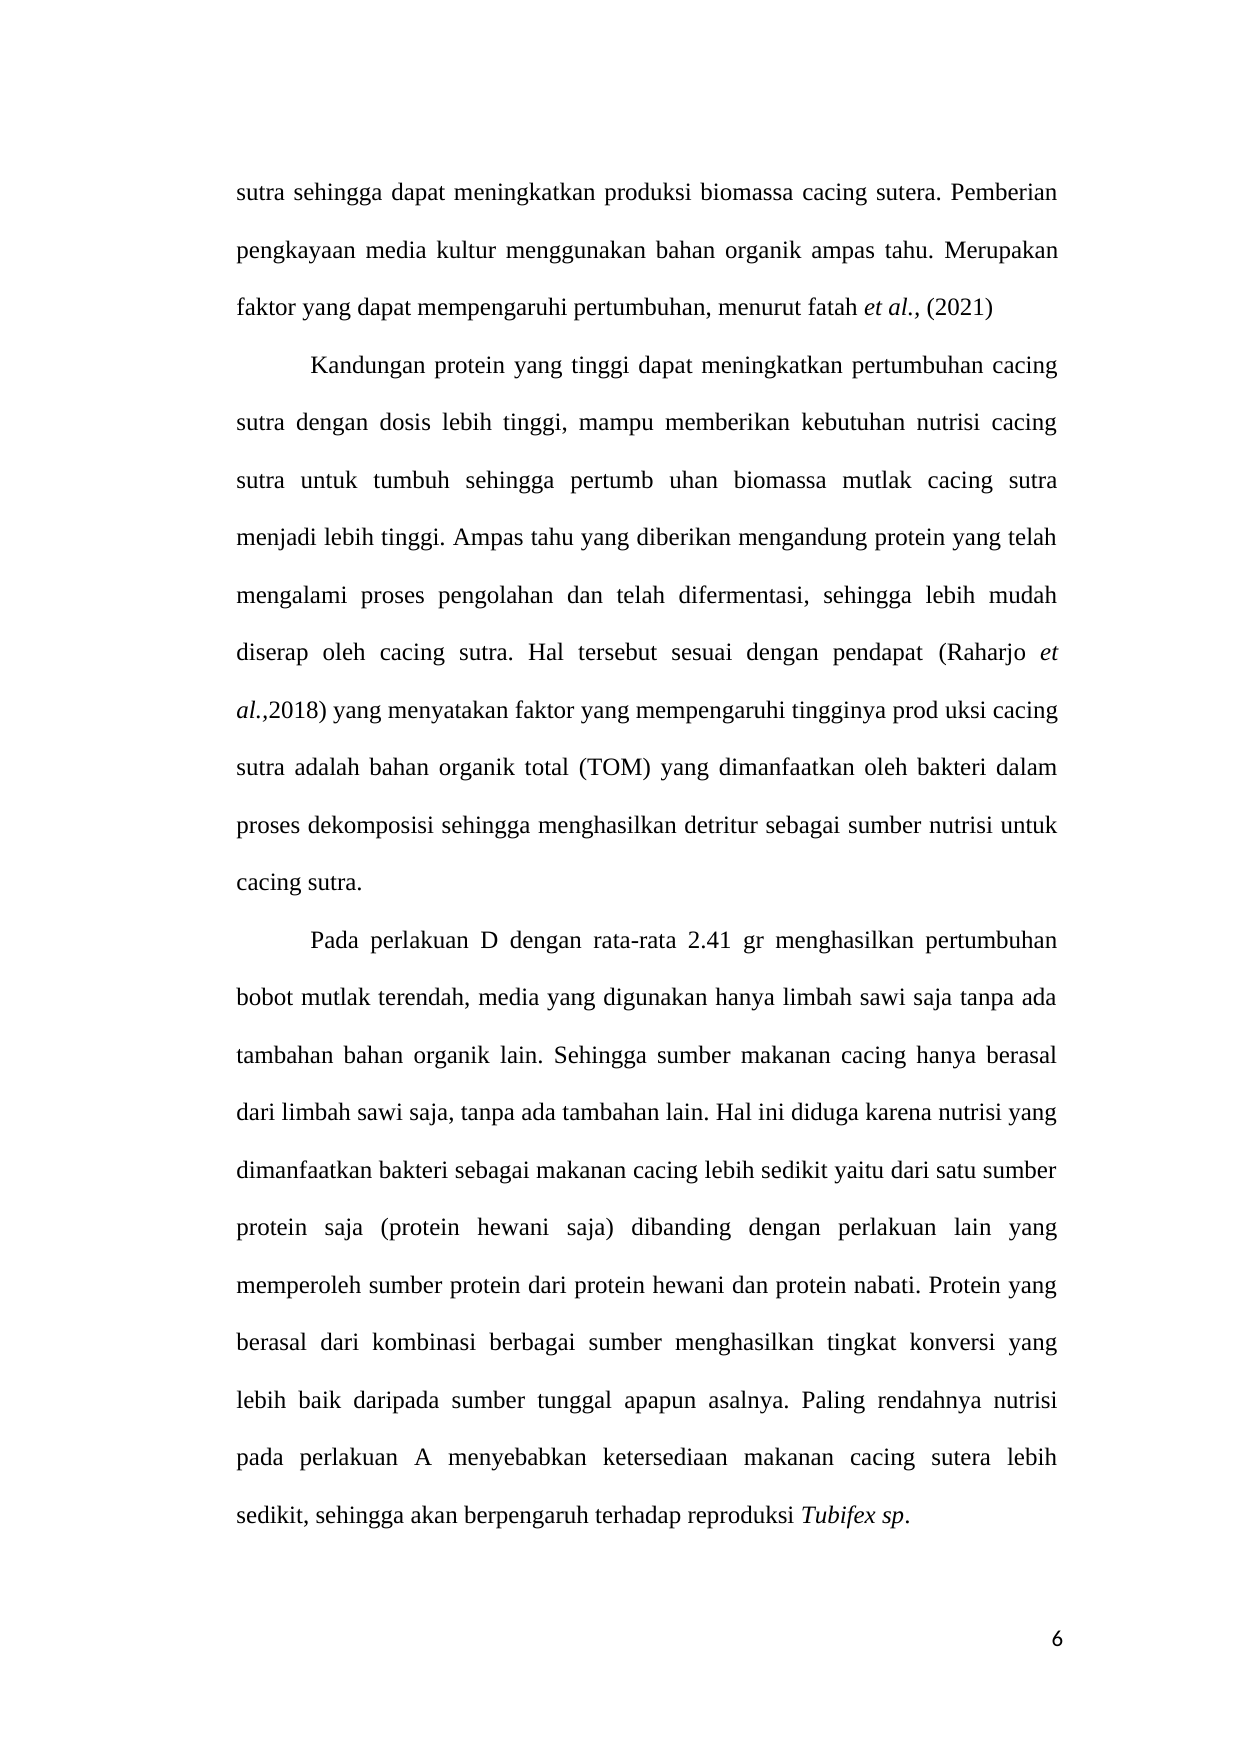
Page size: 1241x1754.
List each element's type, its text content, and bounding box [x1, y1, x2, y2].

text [236, 177, 1058, 321]
text Pada perlakuan D dengan rata-rata 2.41 gr menghasilkan pertumbuhan bobot mutlak terendah, media yang digunakan hanya limbah sawi saja tanpa ada tambahan bahan organik lain. Sehingga sumber makanan cacing hanya berasal dari limbah sawi saja, tanpa ada tambahan lain. Hal ini diduga karena nutrisi yang dimanfaatkan bakteri sebagai makanan cacing lebih sedikit yaitu dari satu sumber protein saja (protein hewani saja) dibanding dengan perlakuan lain yang memperoleh sumber protein dari protein hewani dan protein nabati. Protein yang berasal dari kombinasi berbagai sumber menghasilkan tingkat konversi yang lebih baik daripada sumber tunggal apapun asalnya. Paling rendahnya nutrisi pada perlakuan A menyebabkan ketersediaan makanan cacing sutera lebih sedikit, sehingga akan berpengaruh terhadap reproduksi Tubifex sp. [236, 925, 1058, 1528]
text Kandungan protein yang tinggi dapat meningkatkan pertumbuhan cacing sutra dengan dosis lebih tinggi, mampu memberikan kebutuhan nutrisi cacing sutra untuk tumbuh sehingga pertumb uhan biomassa mutlak cacing sutra menjadi lebih tinggi. Ampas tahu yang diberikan mengandung protein yang telah mengalami proses pengolahan dan telah difermentasi, sehingga lebih mudah diserap oleh cacing sutra. Hal tersebut sesuai dengan pendapat (Raharjo et al.,2018) yang menyatakan faktor yang mempengaruhi tingginya prod uksi cacing sutra adalah bahan organik total (TOM) yang dimanfaatkan oleh bakteri dalam proses dekomposisi sehingga menghasilkan detritur sebagai sumber nutrisi untuk cacing sutra. [236, 350, 1058, 896]
